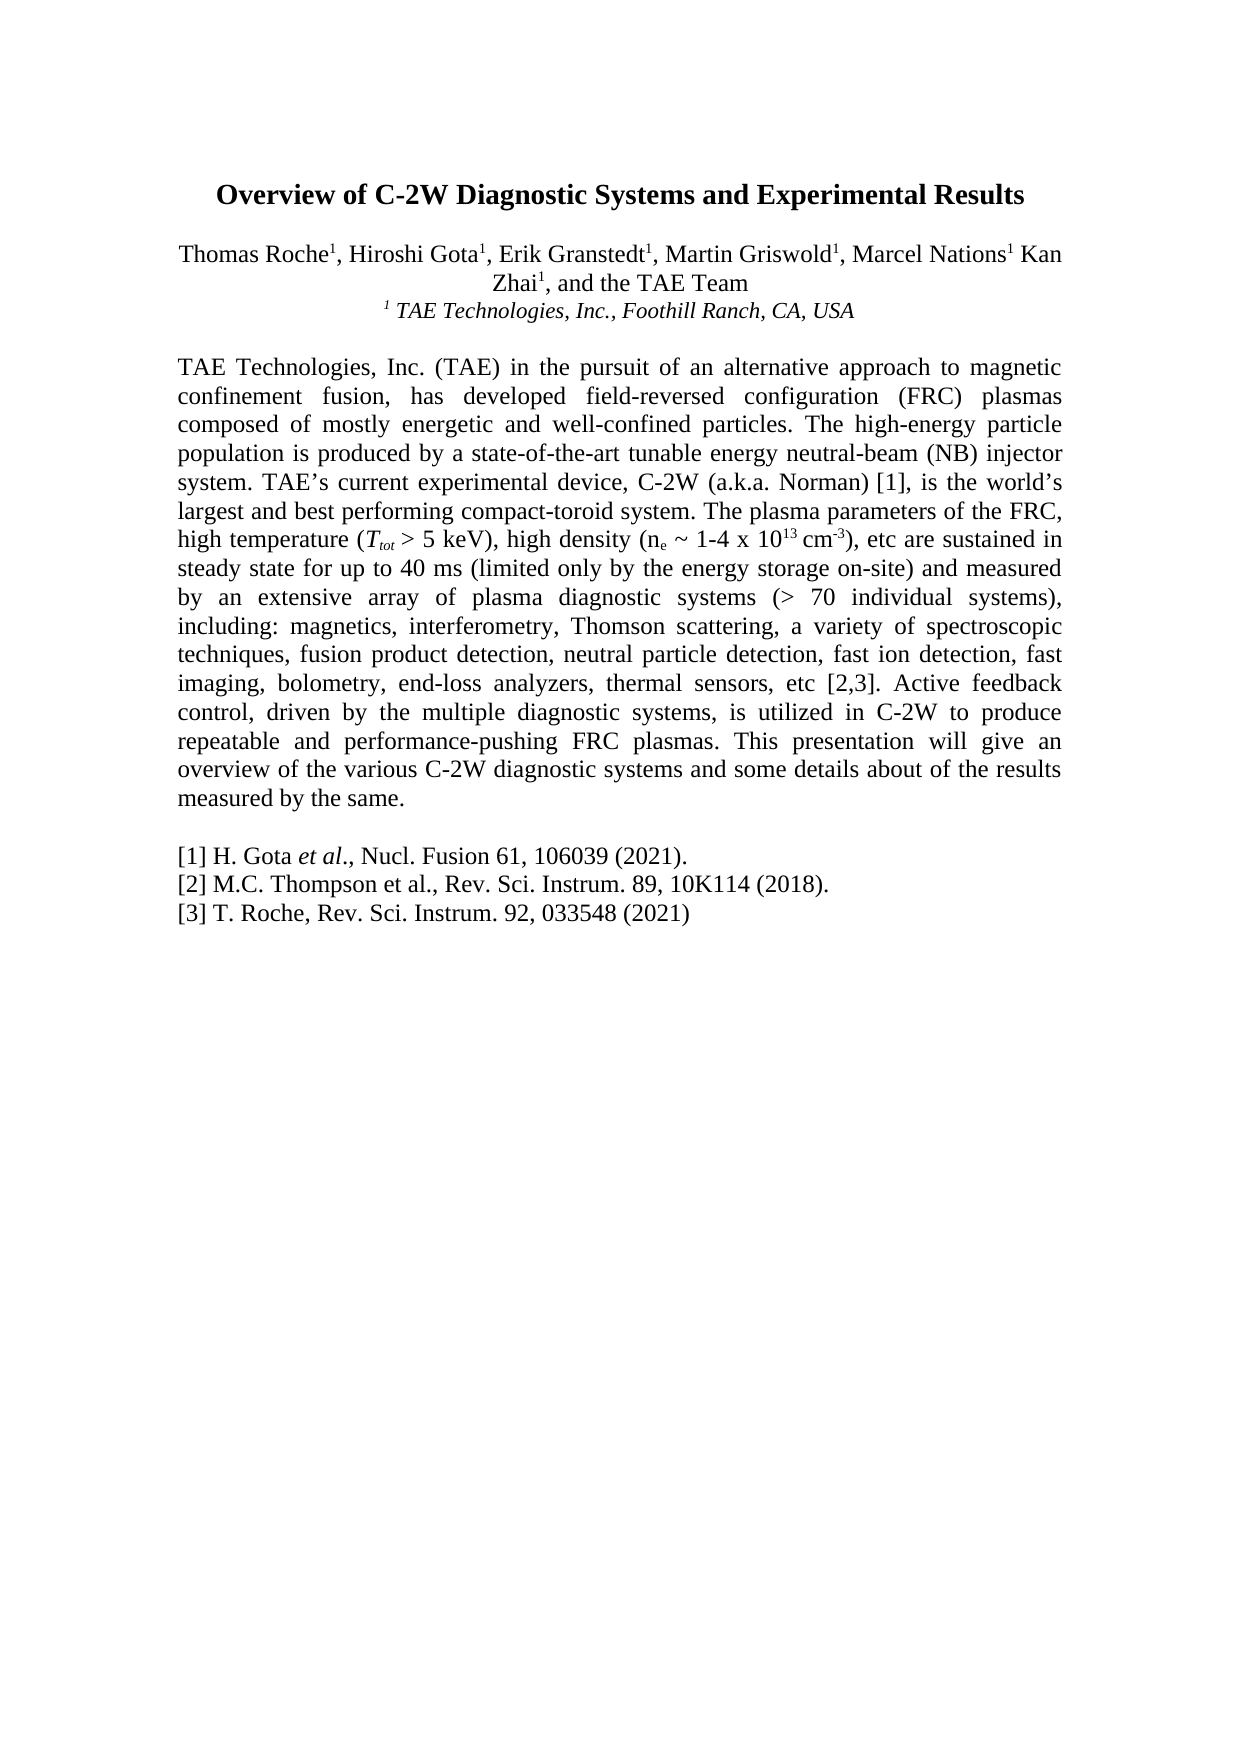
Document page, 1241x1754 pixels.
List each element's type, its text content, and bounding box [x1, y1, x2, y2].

text Thomas Roche1, Hiroshi Gota1, Erik Granstedt1, Martin Griswold1, Marcel Nations1 Kan Zhai1, and the TAE Team [177, 239, 1063, 297]
text [2] M.C. Thompson et al., Rev. Sci. Instrum. 89, 10K114 (2018). [177, 869, 1063, 898]
text TAE Technologies, Inc. (TAE) in the pursuit of an alternative approach to magnetic confinement fusion, has developed field-reversed configuration (FRC) plasmas composed of mostly energetic and well-confined particles. The high-energy particle population is produced by a state-of-the-art tunable energy neutral-beam (NB) injector system. TAE’s current experimental device, C-2W (a.k.a. Norman) [1], is the world’s largest and best performing compact-toroid system. The plasma parameters of the FRC, high temperature (Ttot > 5 keV), high density (ne ~ 1-4 x 1013 cm-3), etc are sustained in steady state for up to 40 ms (limited only by the energy storage on-site) and measured by an extensive array of plasma diagnostic systems (> 70 individual systems), including: magnetics, interferometry, Thomson scattering, a variety of spectroscopic techniques, fusion product detection, neutral particle detection, fast ion detection, fast imaging, bolometry, end-loss analyzers, thermal sensors, etc [2,3]. Active feedback control, driven by the multiple diagnostic systems, is utilized in C-2W to produce repeatable and performance-pushing FRC plasmas. This presentation will give an overview of the various C-2W diagnostic systems and some details about of the results measured by the same. [177, 352, 1063, 812]
text [3] T. Roche, Rev. Sci. Instrum. 92, 033548 (2021) [177, 898, 1063, 927]
text Overview of C-2W Diagnostic Systems and Experimental Results [177, 177, 1063, 211]
text 1 TAE Technologies, Inc., Foothill Ranch, CA, USA [177, 297, 1063, 323]
text [1] H. Gota et al., Nucl. Fusion 61, 106039 (2021). [177, 841, 1063, 869]
